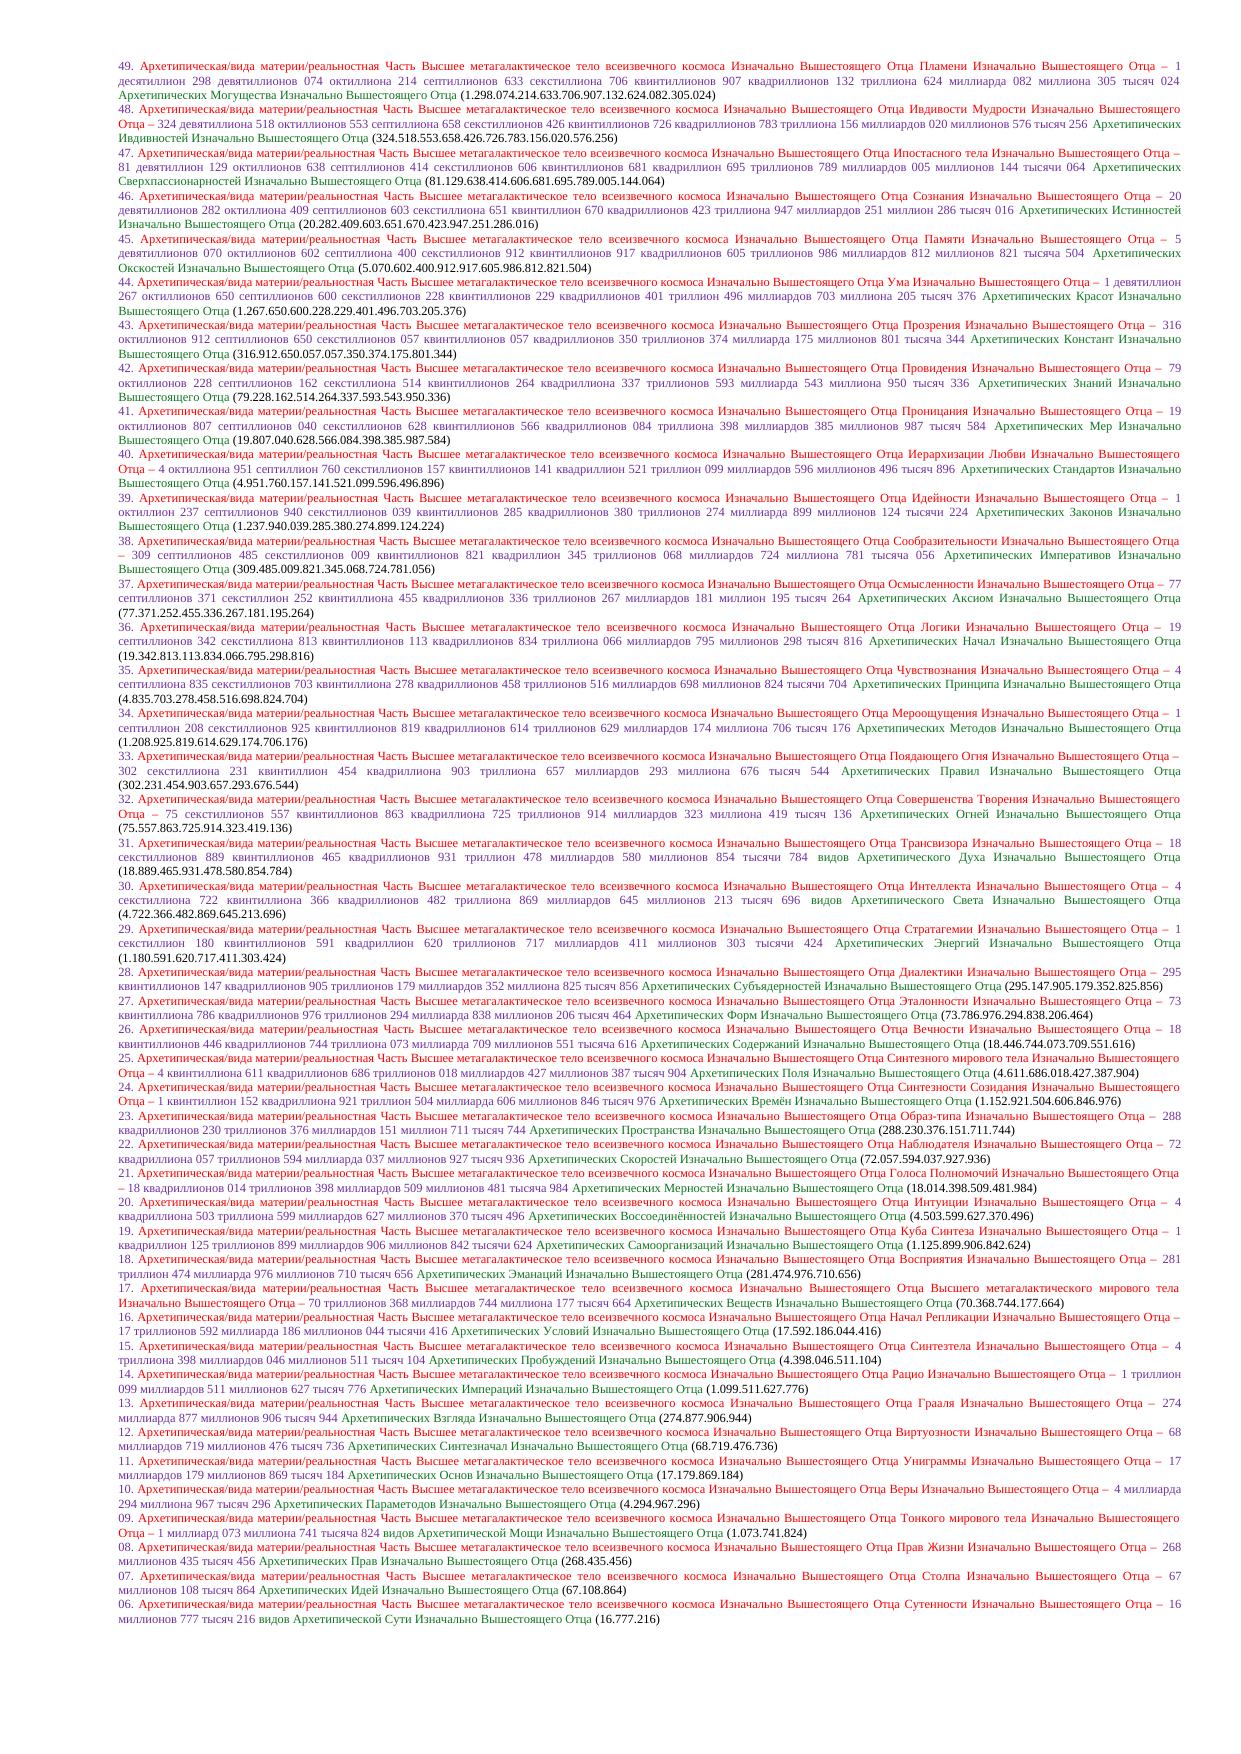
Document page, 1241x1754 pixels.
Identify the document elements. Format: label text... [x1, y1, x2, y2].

text 32. Архетипическая/вида материи/реальностная Часть Высшее метагалактическое тело всеизвечного космоса Изначально Вышестоящего Отца Совершенства Творения Изначально Вышестоящего Отца – 75 секстиллионов 557 квинтиллионов 863 квадриллиона 725 триллионов 914 миллиардов 323 миллиона 419 тысяч 136 Архетипических Огней Изначально Вышестоящего Отца (75.557.863.725.914.323.419.136) [118, 792, 1181, 835]
text 48. Архетипическая/вида материи/реальностная Часть Высшее метагалактическое тело всеизвечного космоса Изначально Вышестоящего Отца Ивдивости Мудрости Изначально Вышестоящего Отца – 324 девятиллиона 518 октиллионов 553 септиллиона 658 секстиллионов 426 квинтиллионов 726 квадриллионов 783 триллиона 156 миллиардов 020 миллионов 576 тысяч 256 Архетипических Ивдивностей Изначально Вышестоящего Отца (324.518.553.658.426.726.783.156.020.576.256) [118, 102, 1181, 145]
text 15. Архетипическая/вида материи/реальностная Часть Высшее метагалактическое тело всеизвечного космоса Изначально Вышестоящего Отца Синтезтела Изначально Вышестоящего Отца – 4 триллиона 398 миллиардов 046 миллионов 511 тысяч 104 Архетипических Пробуждений Изначально Вышестоящего Отца (4.398.046.511.104) [118, 1338, 1181, 1367]
text 44. Архетипическая/вида материи/реальностная Часть Высшее метагалактическое тело всеизвечного космоса Изначально Вышестоящего Отца Ума Изначально Вышестоящего Отца – 1 девятиллион 267 октиллионов 650 септиллионов 600 секстиллионов 228 квинтиллионов 229 квадриллионов 401 триллион 496 миллиардов 703 миллиона 205 тысяч 376 Архетипических Красот Изначально Вышестоящего Отца (1.267.650.600.228.229.401.496.703.205.376) [118, 275, 1181, 318]
text 11. Архетипическая/вида материи/реальностная Часть Высшее метагалактическое тело всеизвечного космоса Изначально Вышестоящего Отца Униграммы Изначально Вышестоящего Отца – 17 миллиардов 179 миллионов 869 тысяч 184 Архетипических Основ Изначально Вышестоящего Отца (17.179.869.184) [118, 1453, 1181, 1482]
text 37. Архетипическая/вида материи/реальностная Часть Высшее метагалактическое тело всеизвечного космоса Изначально Вышестоящего Отца Осмысленности Изначально Вышестоящего Отца – 77 септиллионов 371 секстиллион 252 квинтиллиона 455 квадриллионов 336 триллионов 267 миллиардов 181 миллион 195 тысяч 264 Архетипических Аксиом Изначально Вышестоящего Отца (77.371.252.455.336.267.181.195.264) [118, 577, 1181, 620]
text 12. Архетипическая/вида материи/реальностная Часть Высшее метагалактическое тело всеизвечного космоса Изначально Вышестоящего Отца Виртуозности Изначально Вышестоящего Отца – 68 миллиардов 719 миллионов 476 тысяч 736 Архетипических Синтезначал Изначально Вышестоящего Отца (68.719.476.736) [118, 1425, 1181, 1453]
text 23. Архетипическая/вида материи/реальностная Часть Высшее метагалактическое тело всеизвечного космоса Изначально Вышестоящего Отца Образ-типа Изначально Вышестоящего Отца – 288 квадриллионов 230 триллионов 376 миллиардов 151 миллион 711 тысяч 744 Архетипических Пространства Изначально Вышестоящего Отца (288.230.376.151.711.744) [118, 1108, 1181, 1137]
text 46. Архетипическая/вида материи/реальностная Часть Высшее метагалактическое тело всеизвечного космоса Изначально Вышестоящего Отца Сознания Изначально Вышестоящего Отца – 20 девятиллионов 282 октиллиона 409 септиллионов 603 секстиллиона 651 квинтиллион 670 квадриллионов 423 триллиона 947 миллиардов 251 миллион 286 тысяч 016 Архетипических Истинностей Изначально Вышестоящего Отца (20.282.409.603.651.670.423.947.251.286.016) [118, 188, 1181, 232]
text 47. Архетипическая/вида материи/реальностная Часть Высшее метагалактическое тело всеизвечного космоса Изначально Вышестоящего Отца Ипостасного тела Изначально Вышестоящего Отца – 81 девятиллион 129 октиллионов 638 септиллионов 414 секстиллионов 606 квинтиллионов 681 квадриллион 695 триллионов 789 миллиардов 005 миллионов 144 тысячи 064 Архетипических Сверхпассионарностей Изначально Вышестоящего Отца (81.129.638.414.606.681.695.789.005.144.064) [118, 145, 1181, 188]
text 24. Архетипическая/вида материи/реальностная Часть Высшее метагалактическое тело всеизвечного космоса Изначально Вышестоящего Отца Синтезности Созидания Изначально Вышестоящего Отца – 1 квинтиллион 152 квадриллиона 921 триллион 504 миллиарда 606 миллионов 846 тысяч 976 Архетипических Времён Изначально Вышестоящего Отца (1.152.921.504.606.846.976) [118, 1080, 1181, 1108]
text 08. Архетипическая/вида материи/реальностная Часть Высшее метагалактическое тело всеизвечного космоса Изначально Вышестоящего Отца Прав Жизни Изначально Вышестоящего Отца – 268 миллионов 435 тысяч 456 Архетипических Прав Изначально Вышестоящего Отца (268.435.456) [118, 1540, 1181, 1568]
text 26. Архетипическая/вида материи/реальностная Часть Высшее метагалактическое тело всеизвечного космоса Изначально Вышестоящего Отца Вечности Изначально Вышестоящего Отца – 18 квинтиллионов 446 квадриллионов 744 триллиона 073 миллиарда 709 миллионов 551 тысяча 616 Архетипических Содержаний Изначально Вышестоящего Отца (18.446.744.073.709.551.616) [118, 1022, 1181, 1051]
text 14. Архетипическая/вида материи/реальностная Часть Высшее метагалактическое тело всеизвечного космоса Изначально Вышестоящего Отца Рацио Изначально Вышестоящего Отца – 1 триллион 099 миллиардов 511 миллионов 627 тысяч 776 Архетипических Импераций Изначально Вышестоящего Отца (1.099.511.627.776) [118, 1367, 1181, 1396]
text 49. Архетипическая/вида материи/реальностная Часть Высшее метагалактическое тело всеизвечного космоса Изначально Вышестоящего Отца Пламени Изначально Вышестоящего Отца – 1 десятиллион 298 девятиллионов 074 октиллиона 214 септиллионов 633 секстиллиона 706 квинтиллионов 907 квадриллионов 132 триллиона 624 миллиарда 082 миллиона 305 тысяч 024 Архетипических Могущества Изначально Вышестоящего Отца (1.298.074.214.633.706.907.132.624.082.305.024) [118, 59, 1181, 102]
text 35. Архетипическая/вида материи/реальностная Часть Высшее метагалактическое тело всеизвечного космоса Изначально Вышестоящего Отца Чувствознания Изначально Вышестоящего Отца – 4 септиллиона 835 секстиллионов 703 квинтиллиона 278 квадриллионов 458 триллионов 516 миллиардов 698 миллионов 824 тысячи 704 Архетипических Принципа Изначально Вышестоящего Отца (4.835.703.278.458.516.698.824.704) [118, 663, 1181, 706]
text 34. Архетипическая/вида материи/реальностная Часть Высшее метагалактическое тело всеизвечного космоса Изначально Вышестоящего Отца Мероощущения Изначально Вышестоящего Отца – 1 септиллион 208 секстиллионов 925 квинтиллионов 819 квадриллионов 614 триллионов 629 миллиардов 174 миллиона 706 тысяч 176 Архетипических Методов Изначально Вышестоящего Отца (1.208.925.819.614.629.174.706.176) [118, 706, 1181, 749]
text 19. Архетипическая/вида материи/реальностная Часть Высшее метагалактическое тело всеизвечного космоса Изначально Вышестоящего Отца Куба Синтеза Изначально Вышестоящего Отца – 1 квадриллион 125 триллионов 899 миллиардов 906 миллионов 842 тысячи 624 Архетипических Самоорганизаций Изначально Вышестоящего Отца (1.125.899.906.842.624) [118, 1223, 1181, 1252]
text 13. Архетипическая/вида материи/реальностная Часть Высшее метагалактическое тело всеизвечного космоса Изначально Вышестоящего Отца Грааля Изначально Вышестоящего Отца – 274 миллиарда 877 миллионов 906 тысяч 944 Архетипических Взгляда Изначально Вышестоящего Отца (274.877.906.944) [118, 1396, 1181, 1425]
text 38. Архетипическая/вида материи/реальностная Часть Высшее метагалактическое тело всеизвечного космоса Изначально Вышестоящего Отца Сообразительности Изначально Вышестоящего Отца – 309 септиллионов 485 секстиллионов 009 квинтиллионов 821 квадриллион 345 триллионов 068 миллиардов 724 миллиона 781 тысяча 056 Архетипических Императивов Изначально Вышестоящего Отца (309.485.009.821.345.068.724.781.056) [118, 533, 1181, 577]
text 06. Архетипическая/вида материи/реальностная Часть Высшее метагалактическое тело всеизвечного космоса Изначально Вышестоящего Отца Сутенности Изначально Вышестоящего Отца – 16 миллионов 777 тысяч 216 видов Архетипической Сути Изначально Вышестоящего Отца (16.777.216) [118, 1597, 1181, 1626]
text 33. Архетипическая/вида материи/реальностная Часть Высшее метагалактическое тело всеизвечного космоса Изначально Вышестоящего Отца Поядающего Огня Изначально Вышестоящего Отца – 302 секстиллиона 231 квинтиллион 454 квадриллиона 903 триллиона 657 миллиардов 293 миллиона 676 тысяч 544 Архетипических Правил Изначально Вышестоящего Отца (302.231.454.903.657.293.676.544) [118, 749, 1181, 792]
text 28. Архетипическая/вида материи/реальностная Часть Высшее метагалактическое тело всеизвечного космоса Изначально Вышестоящего Отца Диалектики Изначально Вышестоящего Отца – 295 квинтиллионов 147 квадриллионов 905 триллионов 179 миллиардов 352 миллиона 825 тысяч 856 Архетипических Субъядерностей Изначально Вышестоящего Отца (295.147.905.179.352.825.856) [118, 965, 1181, 993]
text 43. Архетипическая/вида материи/реальностная Часть Высшее метагалактическое тело всеизвечного космоса Изначально Вышестоящего Отца Прозрения Изначально Вышестоящего Отца – 316 октиллионов 912 септиллионов 650 секстиллионов 057 квинтиллионов 057 квадриллионов 350 триллионов 374 миллиарда 175 миллионов 801 тысяча 344 Архетипических Констант Изначально Вышестоящего Отца (316.912.650.057.057.350.374.175.801.344) [118, 318, 1181, 361]
text 09. Архетипическая/вида материи/реальностная Часть Высшее метагалактическое тело всеизвечного космоса Изначально Вышестоящего Отца Тонкого мирового тела Изначально Вышестоящего Отца – 1 миллиард 073 миллиона 741 тысяча 824 видов Архетипической Мощи Изначально Вышестоящего Отца (1.073.741.824) [118, 1511, 1181, 1540]
text 22. Архетипическая/вида материи/реальностная Часть Высшее метагалактическое тело всеизвечного космоса Изначально Вышестоящего Отца Наблюдателя Изначально Вышестоящего Отца – 72 квадриллиона 057 триллионов 594 миллиарда 037 миллионов 927 тысяч 936 Архетипических Скоростей Изначально Вышестоящего Отца (72.057.594.037.927.936) [118, 1137, 1181, 1166]
text 36. Архетипическая/вида материи/реальностная Часть Высшее метагалактическое тело всеизвечного космоса Изначально Вышестоящего Отца Логики Изначально Вышестоящего Отца – 19 септиллионов 342 секстиллиона 813 квинтиллионов 113 квадриллионов 834 триллиона 066 миллиардов 795 миллионов 298 тысяч 816 Архетипических Начал Изначально Вышестоящего Отца (19.342.813.113.834.066.795.298.816) [118, 620, 1181, 663]
text 27. Архетипическая/вида материи/реальностная Часть Высшее метагалактическое тело всеизвечного космоса Изначально Вышестоящего Отца Эталонности Изначально Вышестоящего Отца – 73 квинтиллиона 786 квадриллионов 976 триллионов 294 миллиарда 838 миллионов 206 тысяч 464 Архетипических Форм Изначально Вышестоящего Отца (73.786.976.294.838.206.464) [118, 993, 1181, 1022]
text 25. Архетипическая/вида материи/реальностная Часть Высшее метагалактическое тело всеизвечного космоса Изначально Вышестоящего Отца Синтезного мирового тела Изначально Вышестоящего Отца – 4 квинтиллиона 611 квадриллионов 686 триллионов 018 миллиардов 427 миллионов 387 тысяч 904 Архетипических Поля Изначально Вышестоящего Отца (4.611.686.018.427.387.904) [118, 1051, 1181, 1080]
text 07. Архетипическая/вида материи/реальностная Часть Высшее метагалактическое тело всеизвечного космоса Изначально Вышестоящего Отца Столпа Изначально Вышестоящего Отца – 67 миллионов 108 тысяч 864 Архетипических Идей Изначально Вышестоящего Отца (67.108.864) [118, 1568, 1181, 1597]
text 30. Архетипическая/вида материи/реальностная Часть Высшее метагалактическое тело всеизвечного космоса Изначально Вышестоящего Отца Интеллекта Изначально Вышестоящего Отца – 4 секстиллиона 722 квинтиллиона 366 квадриллионов 482 триллиона 869 миллиардов 645 миллионов 213 тысяч 696 видов Архетипического Света Изначально Вышестоящего Отца (4.722.366.482.869.645.213.696) [118, 878, 1181, 922]
text 40. Архетипическая/вида материи/реальностная Часть Высшее метагалактическое тело всеизвечного космоса Изначально Вышестоящего Отца Иерархизации Любви Изначально Вышестоящего Отца – 4 октиллиона 951 септиллион 760 секстиллионов 157 квинтиллионов 141 квадриллион 521 триллион 099 миллиардов 596 миллионов 496 тысяч 896 Архетипических Стандартов Изначально Вышестоящего Отца (4.951.760.157.141.521.099.596.496.896) [118, 447, 1181, 490]
text 21. Архетипическая/вида материи/реальностная Часть Высшее метагалактическое тело всеизвечного космоса Изначально Вышестоящего Отца Голоса Полномочий Изначально Вышестоящего Отца – 18 квадриллионов 014 триллионов 398 миллиардов 509 миллионов 481 тысяча 984 Архетипических Мерностей Изначально Вышестоящего Отца (18.014.398.509.481.984) [118, 1166, 1181, 1195]
text 42. Архетипическая/вида материи/реальностная Часть Высшее метагалактическое тело всеизвечного космоса Изначально Вышестоящего Отца Провидения Изначально Вышестоящего Отца – 79 октиллионов 228 септиллионов 162 секстиллиона 514 квинтиллионов 264 квадриллиона 337 триллионов 593 миллиарда 543 миллиона 950 тысяч 336 Архетипических Знаний Изначально Вышестоящего Отца (79.228.162.514.264.337.593.543.950.336) [118, 361, 1181, 404]
text 16. Архетипическая/вида материи/реальностная Часть Высшее метагалактическое тело всеизвечного космоса Изначально Вышестоящего Отца Начал Репликации Изначально Вышестоящего Отца – 17 триллионов 592 миллиарда 186 миллионов 044 тысячи 416 Архетипических Условий Изначально Вышестоящего Отца (17.592.186.044.416) [118, 1310, 1181, 1338]
text 20. Архетипическая/вида материи/реальностная Часть Высшее метагалактическое тело всеизвечного космоса Изначально Вышестоящего Отца Интуиции Изначально Вышестоящего Отца – 4 квадриллиона 503 триллиона 599 миллиардов 627 миллионов 370 тысяч 496 Архетипических Воссоединённостей Изначально Вышестоящего Отца (4.503.599.627.370.496) [118, 1195, 1181, 1223]
text 45. Архетипическая/вида материи/реальностная Часть Высшее метагалактическое тело всеизвечного космоса Изначально Вышестоящего Отца Памяти Изначально Вышестоящего Отца – 5 девятиллионов 070 октиллионов 602 септиллиона 400 секстиллионов 912 квинтиллионов 917 квадриллионов 605 триллионов 986 миллиардов 812 миллионов 821 тысяча 504 Архетипических Окскостей Изначально Вышестоящего Отца (5.070.602.400.912.917.605.986.812.821.504) [118, 232, 1181, 275]
text 31. Архетипическая/вида материи/реальностная Часть Высшее метагалактическое тело всеизвечного космоса Изначально Вышестоящего Отца Трансвизора Изначально Вышестоящего Отца – 18 секстиллионов 889 квинтиллионов 465 квадриллионов 931 триллион 478 миллиардов 580 миллионов 854 тысячи 784 видов Архетипического Духа Изначально Вышестоящего Отца (18.889.465.931.478.580.854.784) [118, 835, 1181, 878]
text 29. Архетипическая/вида материи/реальностная Часть Высшее метагалактическое тело всеизвечного космоса Изначально Вышестоящего Отца Стратагемии Изначально Вышестоящего Отца – 1 секстиллион 180 квинтиллионов 591 квадриллион 620 триллионов 717 миллиардов 411 миллионов 303 тысячи 424 Архетипических Энергий Изначально Вышестоящего Отца (1.180.591.620.717.411.303.424) [118, 922, 1181, 965]
text 39. Архетипическая/вида материи/реальностная Часть Высшее метагалактическое тело всеизвечного космоса Изначально Вышестоящего Отца Идейности Изначально Вышестоящего Отца – 1 октиллион 237 септиллионов 940 секстиллионов 039 квинтиллионов 285 квадриллионов 380 триллионов 274 миллиарда 899 миллионов 124 тысячи 224 Архетипических Законов Изначально Вышестоящего Отца (1.237.940.039.285.380.274.899.124.224) [118, 490, 1181, 533]
text 17. Архетипическая/вида материи/реальностная Часть Высшее метагалактическое тело всеизвечного космоса Изначально Вышестоящего Отца Высшего метагалактического мирового тела Изначально Вышестоящего Отца – 70 триллионов 368 миллиардов 744 миллиона 177 тысяч 664 Архетипических Веществ Изначально Вышестоящего Отца (70.368.744.177.664) [118, 1281, 1181, 1310]
text 41. Архетипическая/вида материи/реальностная Часть Высшее метагалактическое тело всеизвечного космоса Изначально Вышестоящего Отца Проницания Изначально Вышестоящего Отца – 19 октиллионов 807 септиллионов 040 секстиллионов 628 квинтиллионов 566 квадриллионов 084 триллиона 398 миллиардов 385 миллионов 987 тысяч 584 Архетипических Мер Изначально Вышестоящего Отца (19.807.040.628.566.084.398.385.987.584) [118, 404, 1181, 447]
text 10. Архетипическая/вида материи/реальностная Часть Высшее метагалактическое тело всеизвечного космоса Изначально Вышестоящего Отца Веры Изначально Вышестоящего Отца – 4 миллиарда 294 миллиона 967 тысяч 296 Архетипических Параметодов Изначально Вышестоящего Отца (4.294.967.296) [118, 1482, 1181, 1511]
text 18. Архетипическая/вида материи/реальностная Часть Высшее метагалактическое тело всеизвечного космоса Изначально Вышестоящего Отца Восприятия Изначально Вышестоящего Отца – 281 триллион 474 миллиарда 976 миллионов 710 тысяч 656 Архетипических Эманаций Изначально Вышестоящего Отца (281.474.976.710.656) [118, 1252, 1181, 1281]
